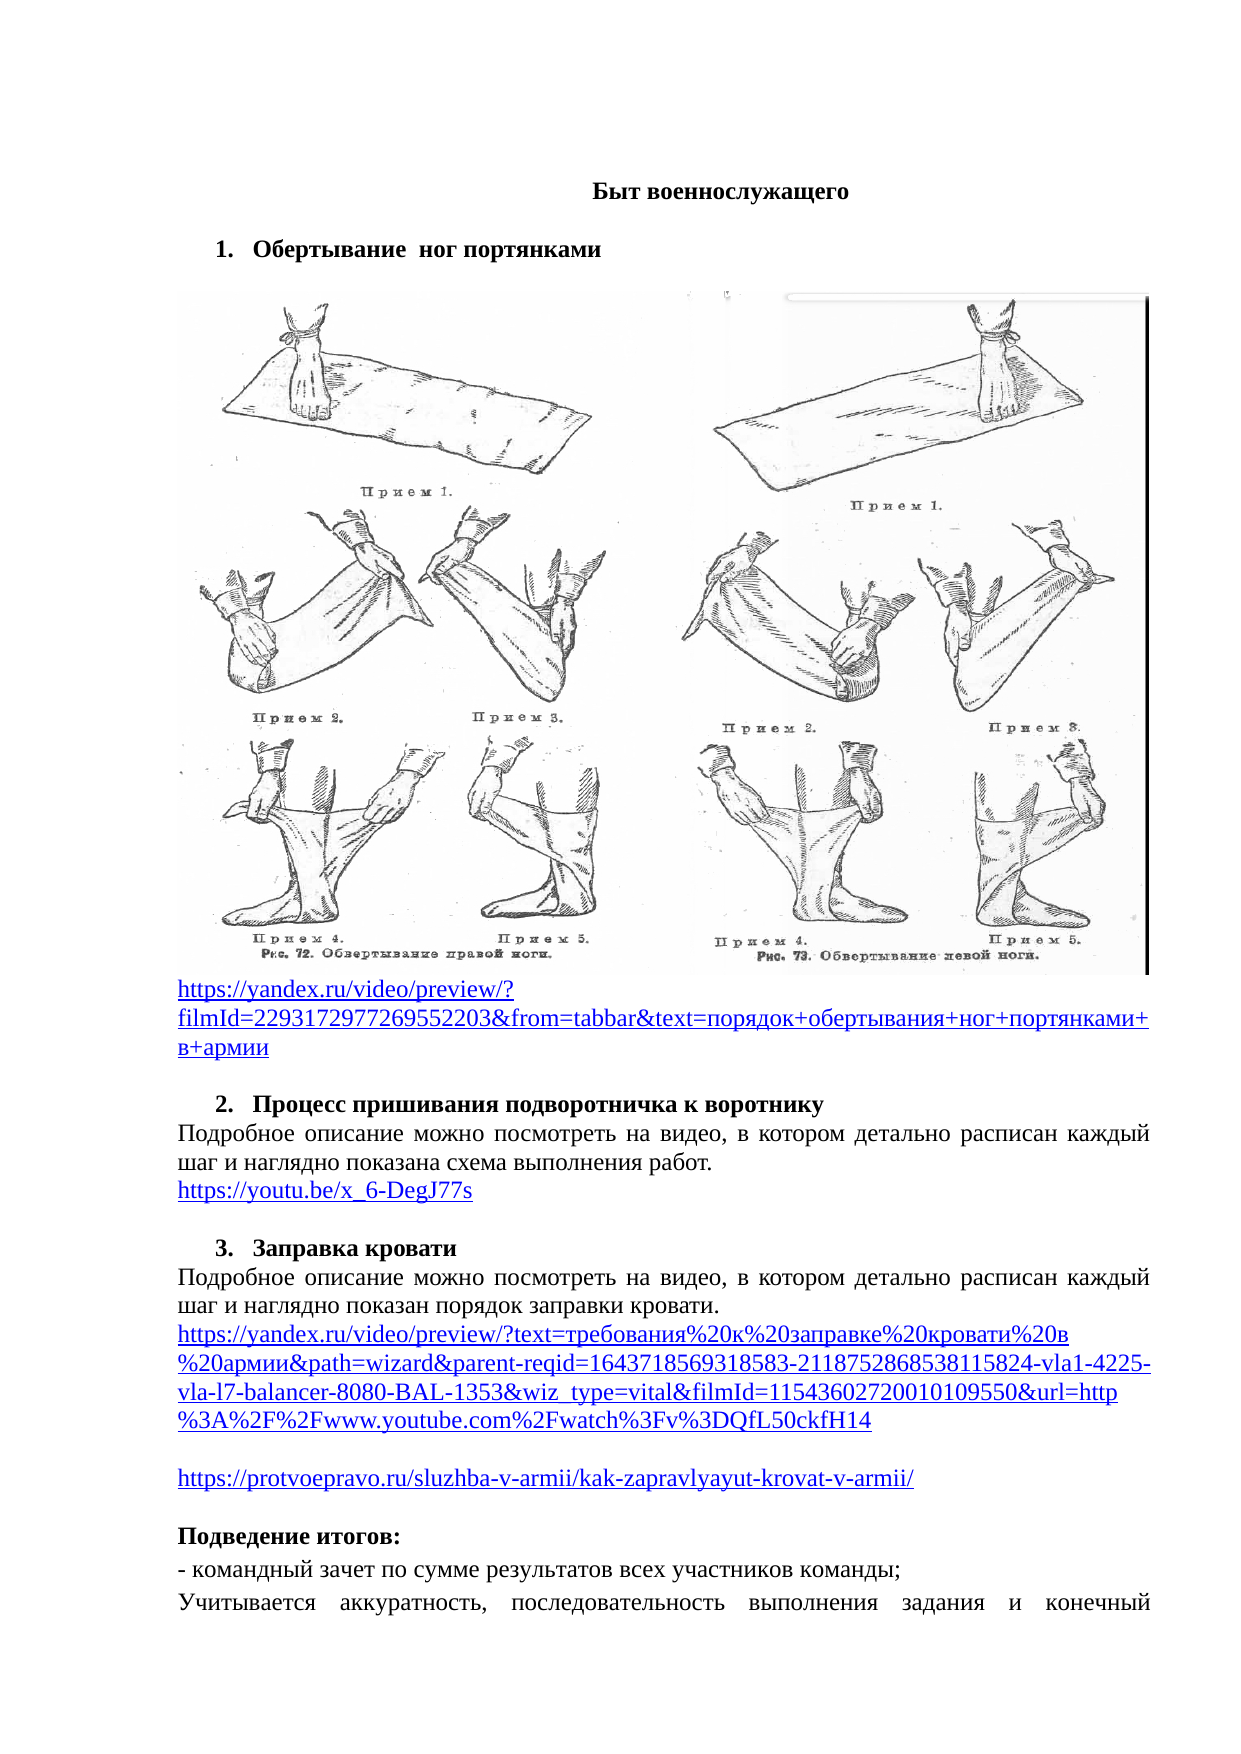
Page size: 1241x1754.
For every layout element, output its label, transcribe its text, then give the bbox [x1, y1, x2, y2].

text https://protvoepravo.ru/sluzhba-v-armii/kak-zapravlyayut-krovat-v-armii/ [177, 1463, 1152, 1492]
text https://yandex.ru/video/preview/?text=требования%20к%20заправке%20кровати%20в%20армии&path=wizard&parent-reqid=1643718569318583-2118752868538115824-vla1-4225-vla-l7-balancer-8080-BAL-1353&wiz_type=vital&filmId=11543602720010109550&url=http%3A%2F%2Fwww.youtube.com%2Fwatch%3Fv%3DQfL50ckfH14 [177, 1319, 1152, 1434]
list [177, 1587, 1152, 1616]
text https://youtu.be/x_6-DegJ77s [177, 1176, 1152, 1204]
list Подведение итогов: [177, 1521, 1152, 1549]
list Заправка кровати [215, 1233, 1152, 1262]
text Подробное описание можно посмотреть на видео, в котором детально расписан каждый шаг и наглядно показан порядок заправки кровати. [177, 1262, 1152, 1319]
list - командный зачет по сумме результатов всех участников команды; [177, 1554, 1152, 1583]
list Быт военнослужащего [290, 176, 1152, 205]
list Процесс пришивания подворотничка к воротнику [215, 1089, 1152, 1118]
picture [177, 291, 1149, 975]
list Обертывание ног портянками [215, 234, 1152, 263]
text https://yandex.ru/video/preview/?filmId=2293172977269552203&from=tabbar&text=порядок+обертывания+ног+портянками+в+армии [177, 974, 1152, 1061]
text Подробное описание можно посмотреть на видео, в котором детально расписан каждый шаг и наглядно показана схема выполнения работ. [177, 1118, 1152, 1176]
